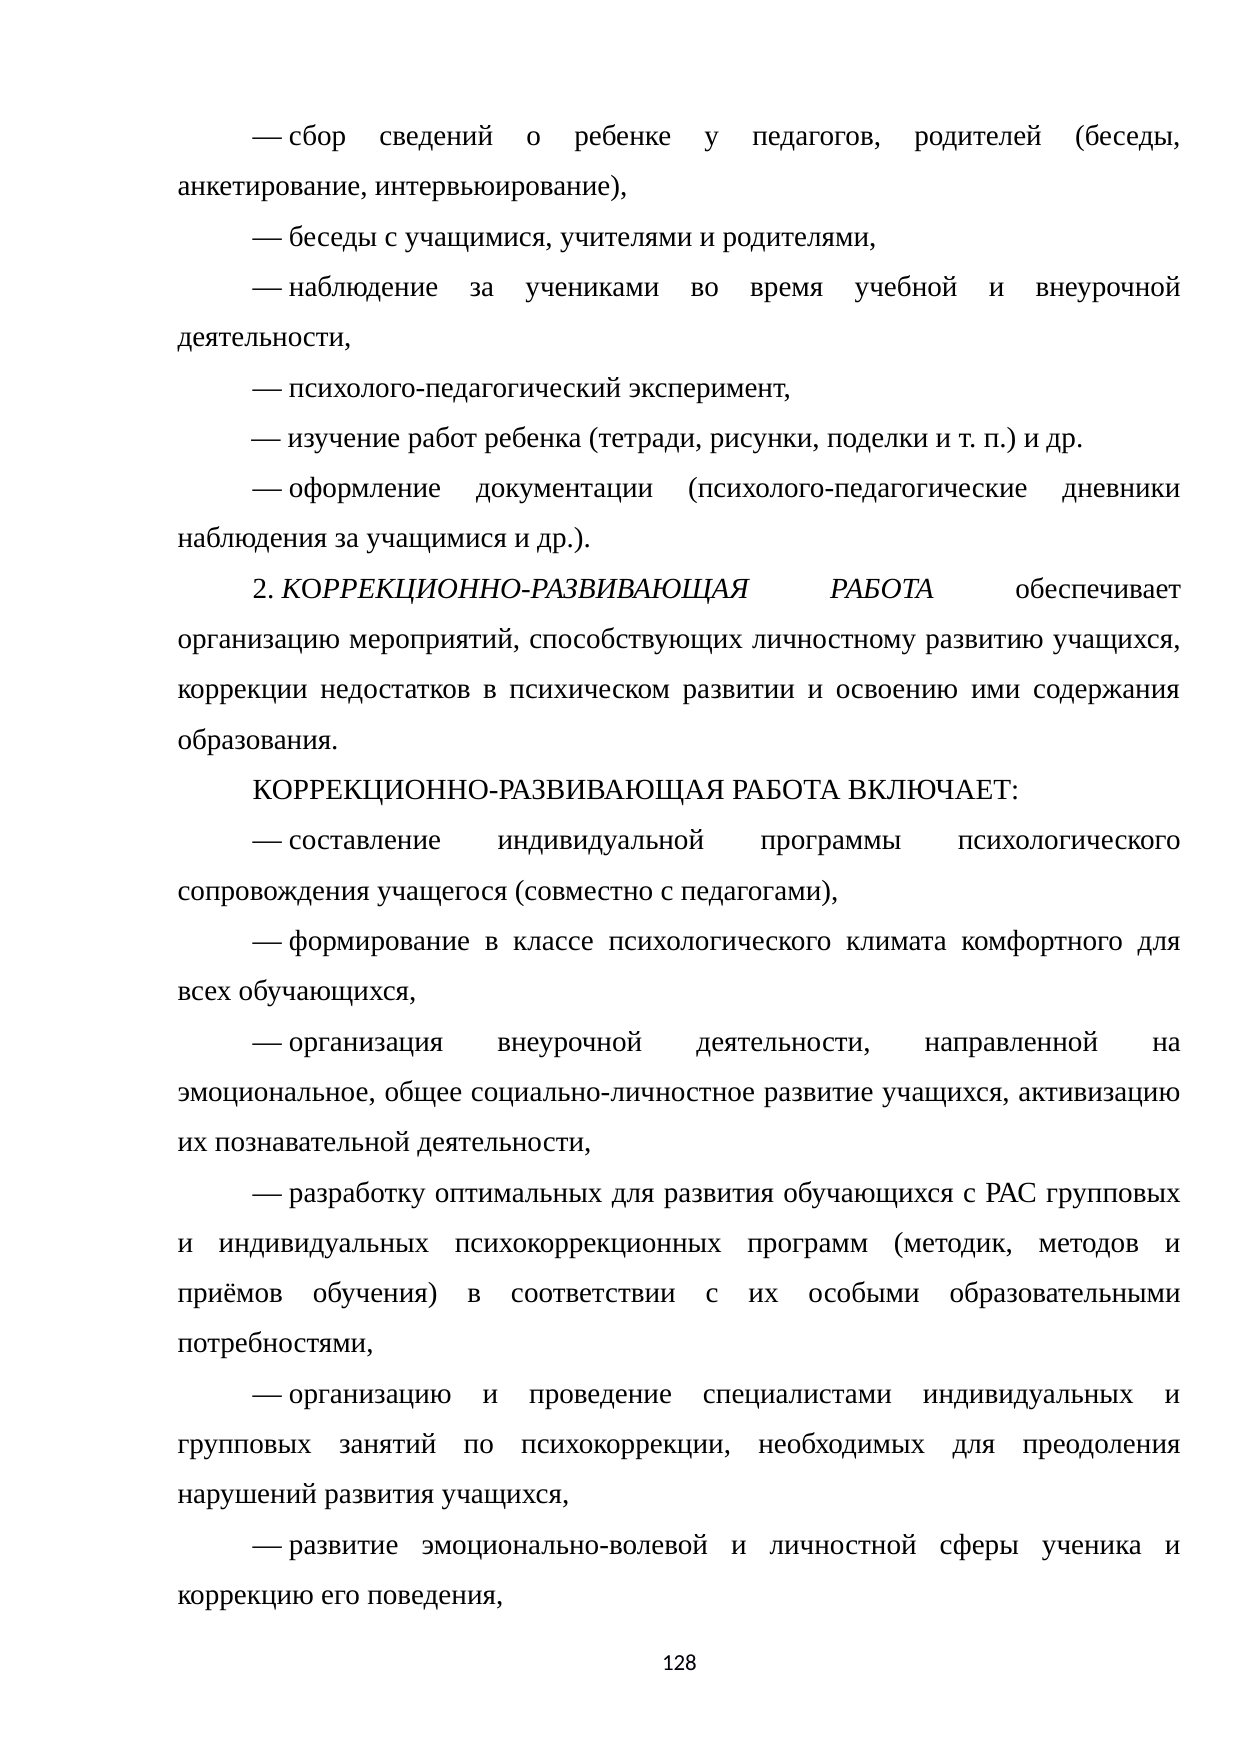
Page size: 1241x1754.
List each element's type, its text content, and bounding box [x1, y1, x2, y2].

text ― изучение работ ребенка (тетради, рисунки, поделки и т. п.) и др. [177, 420, 1181, 453]
text ― психолого-педагогический эксперимент, [177, 370, 1181, 403]
text ― организация внеурочной деятельности, направленной на эмоциональное, общее социально-личностное развитие учащихся, активизацию их познавательной деятельности, [177, 1024, 1181, 1158]
text ― разработку оптимальных для развития обучающихся с РАС групповых и индивидуальных психокоррекционных программ (методик, методов и приёмов обучения) в соответствии с их особыми образовательными потребностями, [177, 1175, 1181, 1359]
text Коррекционно-развивающая работа включает: [177, 772, 1181, 806]
text 2. Коррекционно-развивающая работа обеспечивает организацию мероприятий, способствующих личностному развитию учащихся, коррекции недостатков в психическом развитии и освоению ими содержания образования. [177, 571, 1181, 755]
text ― составление индивидуальной программы психологического сопровождения учащегося (совместно с педагогами), [177, 822, 1181, 906]
text ― оформление документации (психолого-педагогические дневники наблюдения за учащимися и др.). [177, 470, 1181, 554]
text ― развитие эмоционально-волевой и личностной сферы ученика и коррекцию его поведения, [177, 1527, 1181, 1611]
text ― беседы с учащимися, учителями и родителями, [177, 219, 1181, 252]
text ― сбор сведений о ребенке у педагогов, родителей (беседы, анкетирование, интервьюирование), [177, 118, 1181, 202]
text ― организацию и проведение специалистами индивидуальных и групповых занятий по психокоррекции, необходимых для преодоления нарушений развития учащихся, [177, 1376, 1181, 1510]
text ― формирование в классе психологического климата комфортного для всех обучающихся, [177, 923, 1181, 1007]
text ― наблюдение за учениками во время учебной и внеурочной деятельности, [177, 269, 1181, 353]
